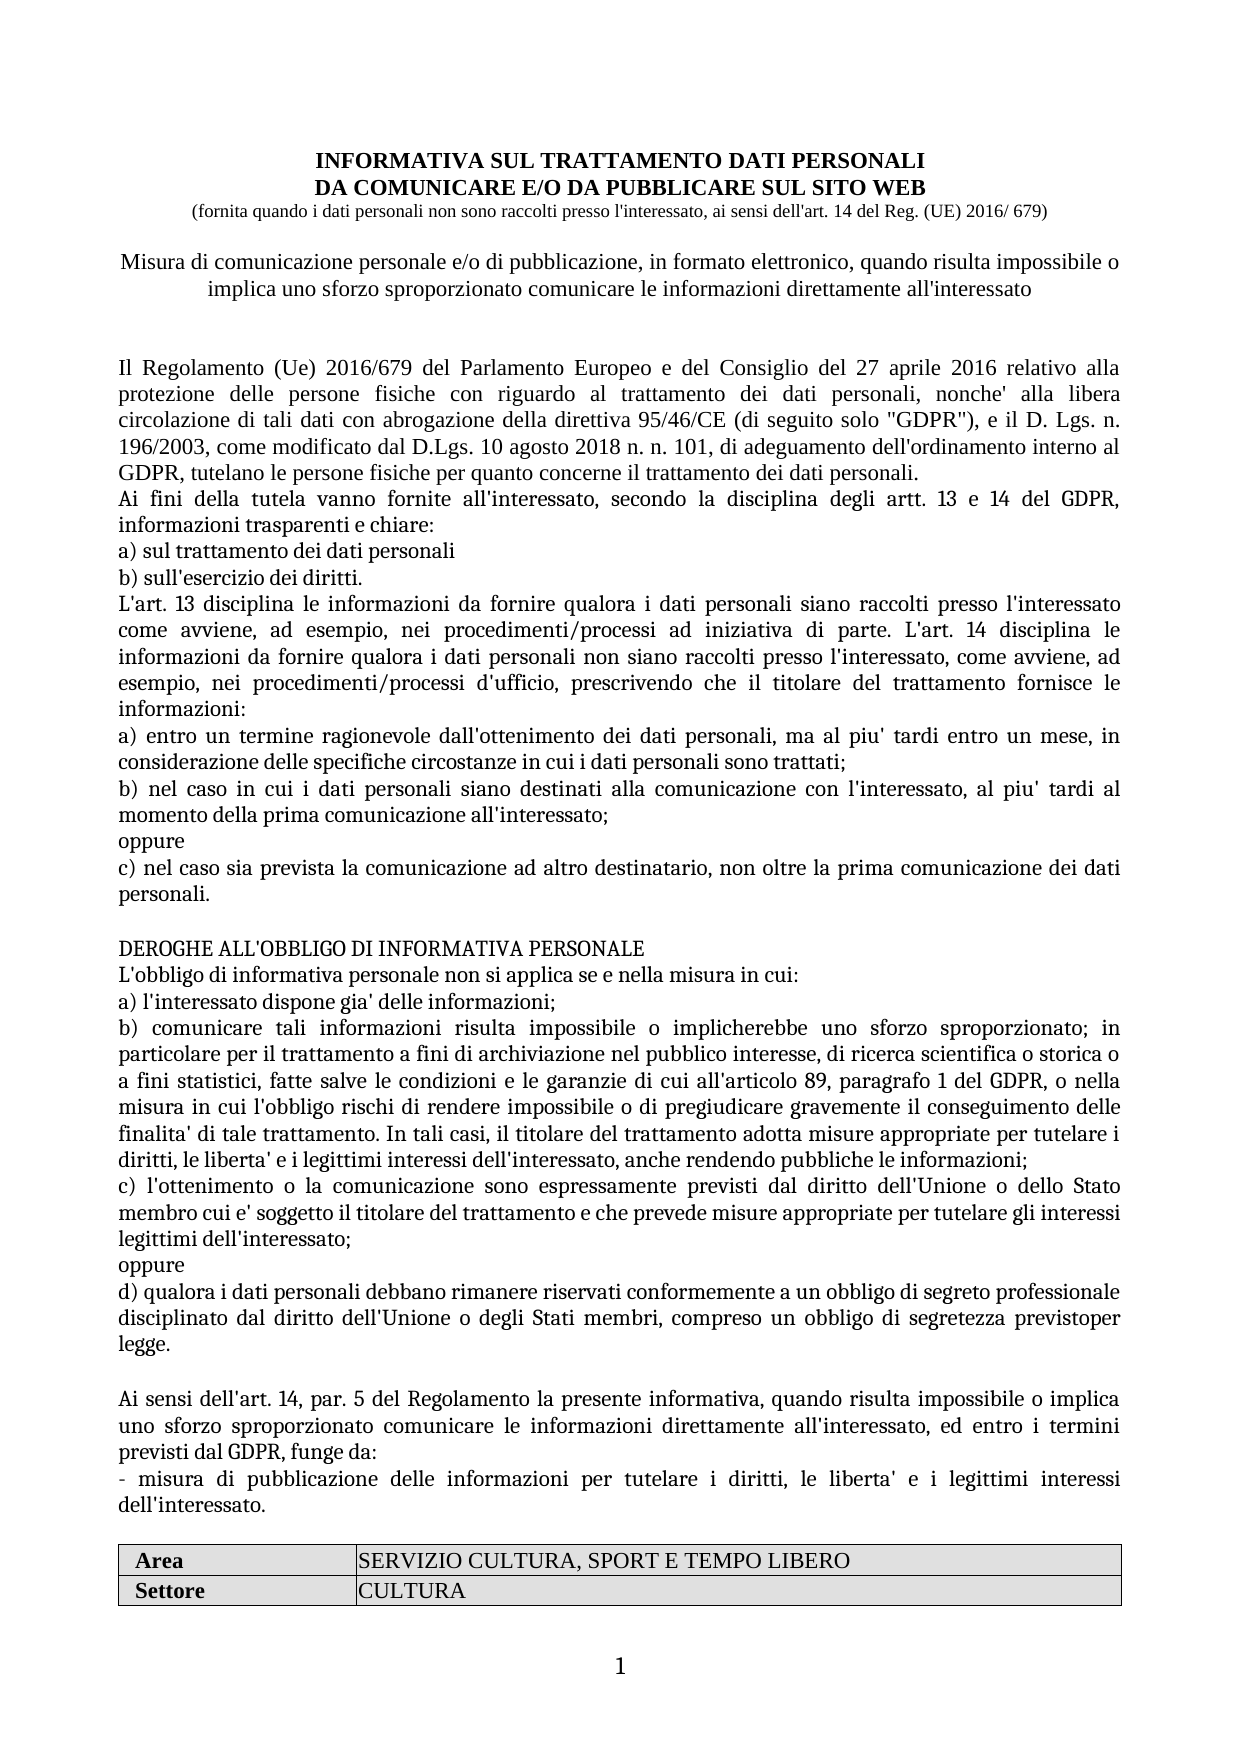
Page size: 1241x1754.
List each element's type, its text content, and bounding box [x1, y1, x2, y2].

table_cell CULTURA [357, 1576, 1121, 1605]
table_header Area [119, 1545, 356, 1575]
text b) nel caso in cui i dati personali siano destinati alla comunicazione con l'interessato, al piu' tardi al momento della prima comunicazione all'interessato; [118, 775, 1122, 828]
text Misura di comunicazione personale e/o di pubblicazione, in formato elettronico, quando risulta impossibile o implica uno sforzo sproporzionato comunicare le informazioni direttamente all'interessato [118, 248, 1122, 301]
text b) sull'esercizio dei diritti. [118, 564, 1122, 591]
text oppure [118, 1252, 1122, 1278]
table_header SERVIZIO CULTURA, SPORT E TEMPO LIBERO [357, 1545, 1121, 1575]
text DA COMUNICARE E/O DA PUBBLICARE SUL SITO WEB [118, 174, 1122, 200]
text - misura di pubblicazione delle informazioni per tutelare i diritti, le liberta' e i legittimi interessi dell'interessato. [118, 1465, 1122, 1518]
text Il Regolamento (Ue) 2016/679 del Parlamento Europeo e del Consiglio del 27 aprile 2016 relativo alla protezione delle persone fisiche con riguardo al trattamento dei dati personali, nonche' alla libera circolazione di tali dati con abrogazione della direttiva 95/46/CE (di seguito solo "GDPR"), e il D. Lgs. n. 196/2003, come modificato dal D.Lgs. 10 agosto 2018 n. n. 101, di adeguamento dell'ordinamento interno al GDPR, tutelano le persone fisiche per quanto concerne il trattamento dei dati personali. [118, 354, 1122, 485]
text L'obbligo di informativa personale non si applica se e nella misura in cui: [118, 962, 1122, 988]
table_cell Settore [119, 1576, 356, 1605]
text d) qualora i dati personali debbano rimanere riservati conformemente a un obbligo di segreto professionale disciplinato dal diritto dell'Unione o degli Stati membri, compreso un obbligo di segretezza previstoper legge. [118, 1278, 1122, 1357]
text L'art. 13 disciplina le informazioni da fornire qualora i dati personali siano raccolti presso l'interessato come avviene, ad esempio, nei procedimenti/processi ad iniziativa di parte. L'art. 14 disciplina le informazioni da fornire qualora i dati personali non siano raccolti presso l'interessato, come avviene, ad esempio, nei procedimenti/processi d'ufficio, prescrivendo che il titolare del trattamento fornisce le informazioni: [118, 591, 1122, 723]
text (fornita quando i dati personali non sono raccolti presso l'interessato, ai sensi dell'art. 14 del Reg. (UE) 2016/ 679) [118, 200, 1122, 222]
text INFORMATIVA SUL TRATTAMENTO DATI PERSONALI [118, 148, 1122, 174]
text a) entro un termine ragionevole dall'ottenimento dei dati personali, ma al piu' tardi entro un mese, in considerazione delle specifiche circostanze in cui i dati personali sono trattati; [118, 723, 1122, 775]
text Ai sensi dell'art. 14, par. 5 del Regolamento la presente informativa, quando risulta impossibile o implica uno sforzo sproporzionato comunicare le informazioni direttamente all'interessato, ed entro i termini previsti dal GDPR, funge da: [118, 1386, 1122, 1465]
text oppure [118, 828, 1122, 854]
text Ai fini della tutela vanno fornite all'interessato, secondo la disciplina degli artt. 13 e 14 del GDPR, informazioni trasparenti e chiare: [118, 485, 1122, 538]
text b) comunicare tali informazioni risulta impossibile o implicherebbe uno sforzo sproporzionato; in particolare per il trattamento a fini di archiviazione nel pubblico interesse, di ricerca scientifica o storica o a fini statistici, fatte salve le condizioni e le garanzie di cui all'articolo 89, paragrafo 1 del GDPR, o nella misura in cui l'obbligo rischi di rendere impossibile o di pregiudicare gravemente il conseguimento delle finalita' di tale trattamento. In tali casi, il titolare del trattamento adotta misure appropriate per tutelare i diritti, le liberta' e i legittimi interessi dell'interessato, anche rendendo pubbliche le informazioni; [118, 1015, 1122, 1173]
text DEROGHE ALL'OBBLIGO DI INFORMATIVA PERSONALE [118, 936, 1122, 962]
text a) sul trattamento dei dati personali [118, 538, 1122, 564]
text c) l'ottenimento o la comunicazione sono espressamente previsti dal diritto dell'Unione o dello Stato membro cui e' soggetto il titolare del trattamento e che prevede misure appropriate per tutelare gli interessi legittimi dell'interessato; [118, 1173, 1122, 1252]
text a) l'interessato dispone gia' delle informazioni; [118, 988, 1122, 1015]
text c) nel caso sia prevista la comunicazione ad altro destinatario, non oltre la prima comunicazione dei dati personali. [118, 854, 1122, 907]
